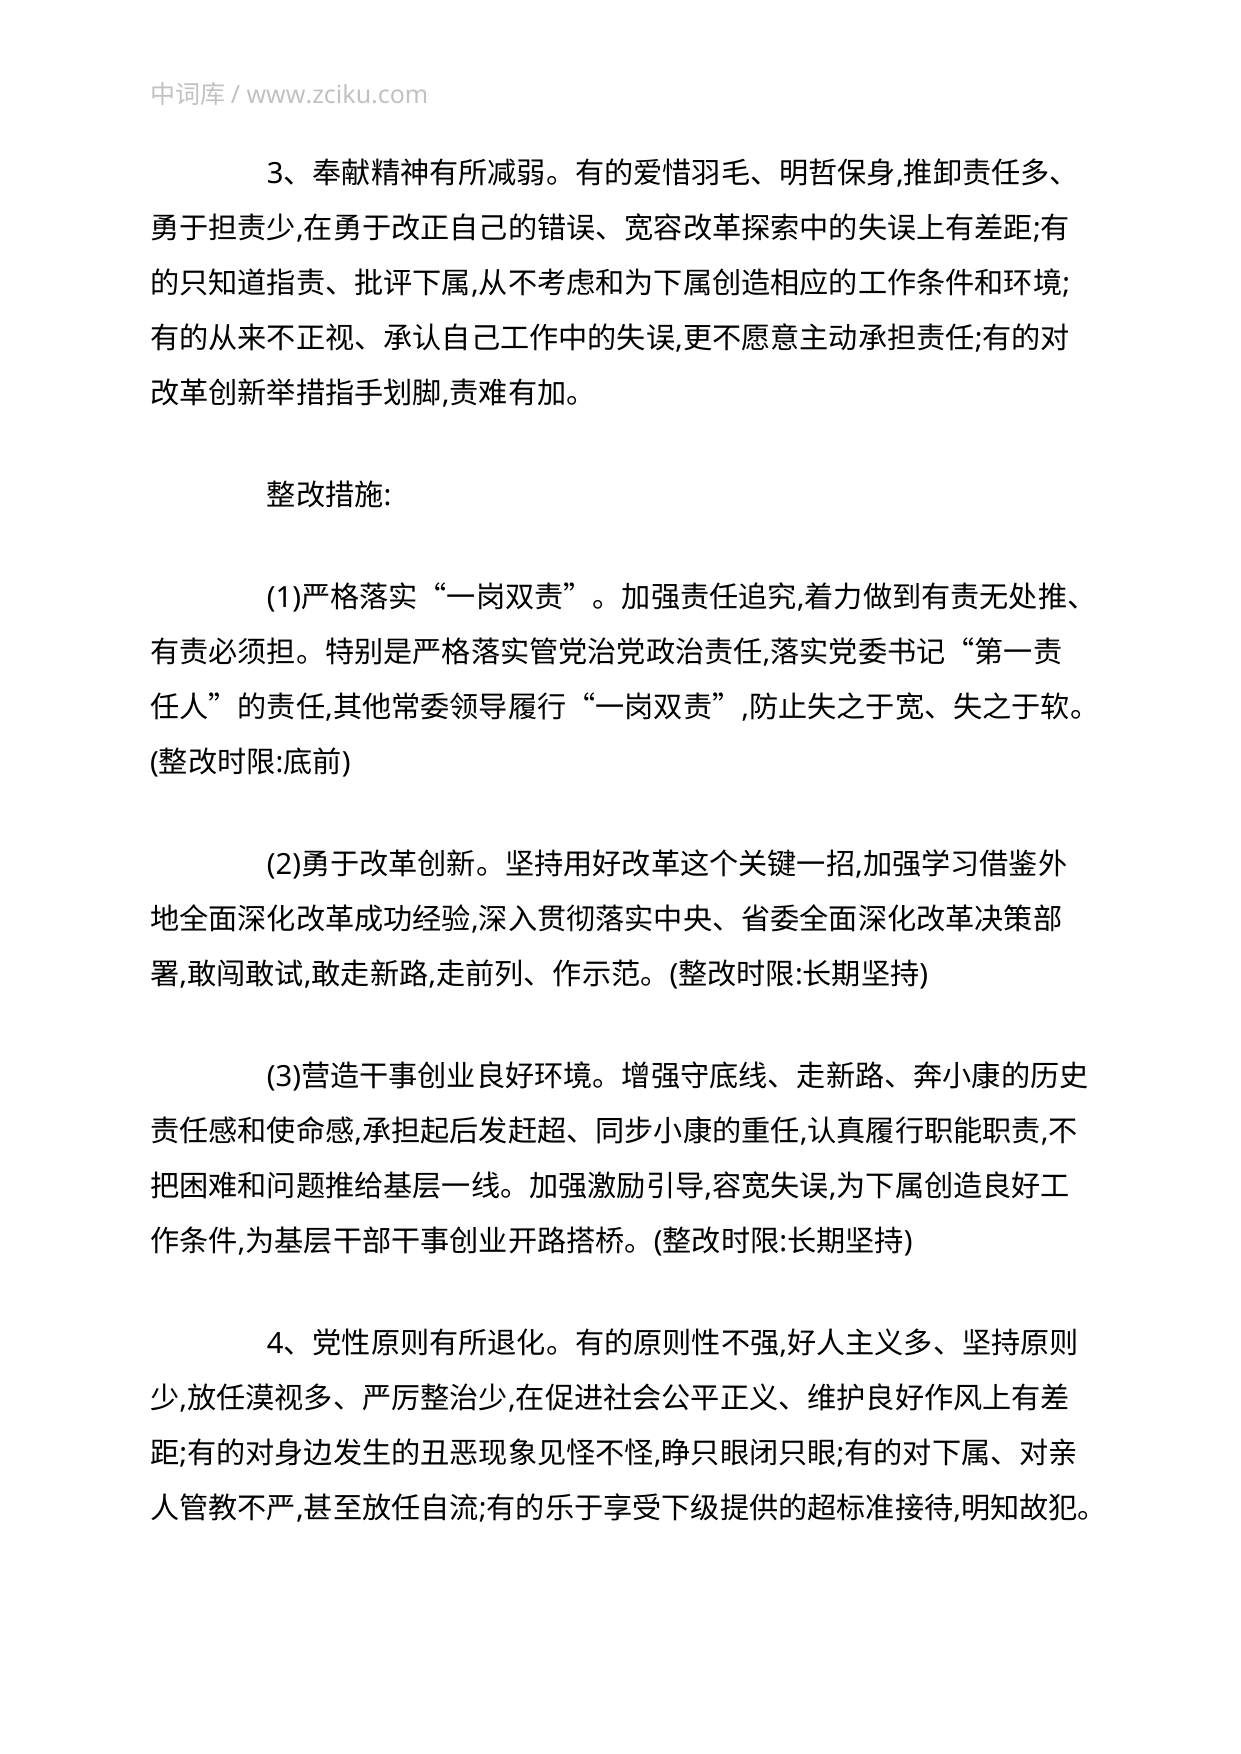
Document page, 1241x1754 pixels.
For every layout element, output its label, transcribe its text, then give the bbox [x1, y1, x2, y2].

text 整改措施: [150, 472, 1090, 514]
text (1)严格落实“一岗双责”。加强责任追究,着力做到有责无处推、有责必须担。特别是严格落实管党治党政治责任,落实党委书记“第一责任人”的责任,其他常委领导履行“一岗双责”,防止失之于宽、失之于软。(整改时限:底前) [150, 574, 1090, 781]
text (3)营造干事创业良好环境。增强守底线、走新路、奔小康的历史责任感和使命感,承担起后发赶超、同步小康的重任,认真履行职能职责,不把困难和问题推给基层一线。加强激励引导,容宽失误,为下属创造良好工作条件,为基层干部干事创业开路搭桥。(整改时限:长期坚持) [150, 1053, 1090, 1260]
text (2)勇于改革创新。坚持用好改革这个关键一招,加强学习借鉴外地全面深化改革成功经验,深入贯彻落实中央、省委全面深化改革决策部署,敢闯敢试,敢走新路,走前列、作示范。(整改时限:长期坚持) [150, 841, 1090, 993]
text 4、党性原则有所退化。有的原则性不强,好人主义多、坚持原则少,放任漠视多、严厉整治少,在促进社会公平正义、维护良好作风上有差距;有的对身边发生的丑恶现象见怪不怪,睁只眼闭只眼;有的对下属、对亲人管教不严,甚至放任自流;有的乐于享受下级提供的超标准接待,明知故犯。 [150, 1320, 1090, 1527]
text 3、奉献精神有所减弱。有的爱惜羽毛、明哲保身,推卸责任多、勇于担责少,在勇于改正自己的错误、宽容改革探索中的失误上有差距;有的只知道指责、批评下属,从不考虑和为下属创造相应的工作条件和环境;有的从来不正视、承认自己工作中的失误,更不愿意主动承担责任;有的对改革创新举措指手划脚,责难有加。 [150, 150, 1090, 412]
